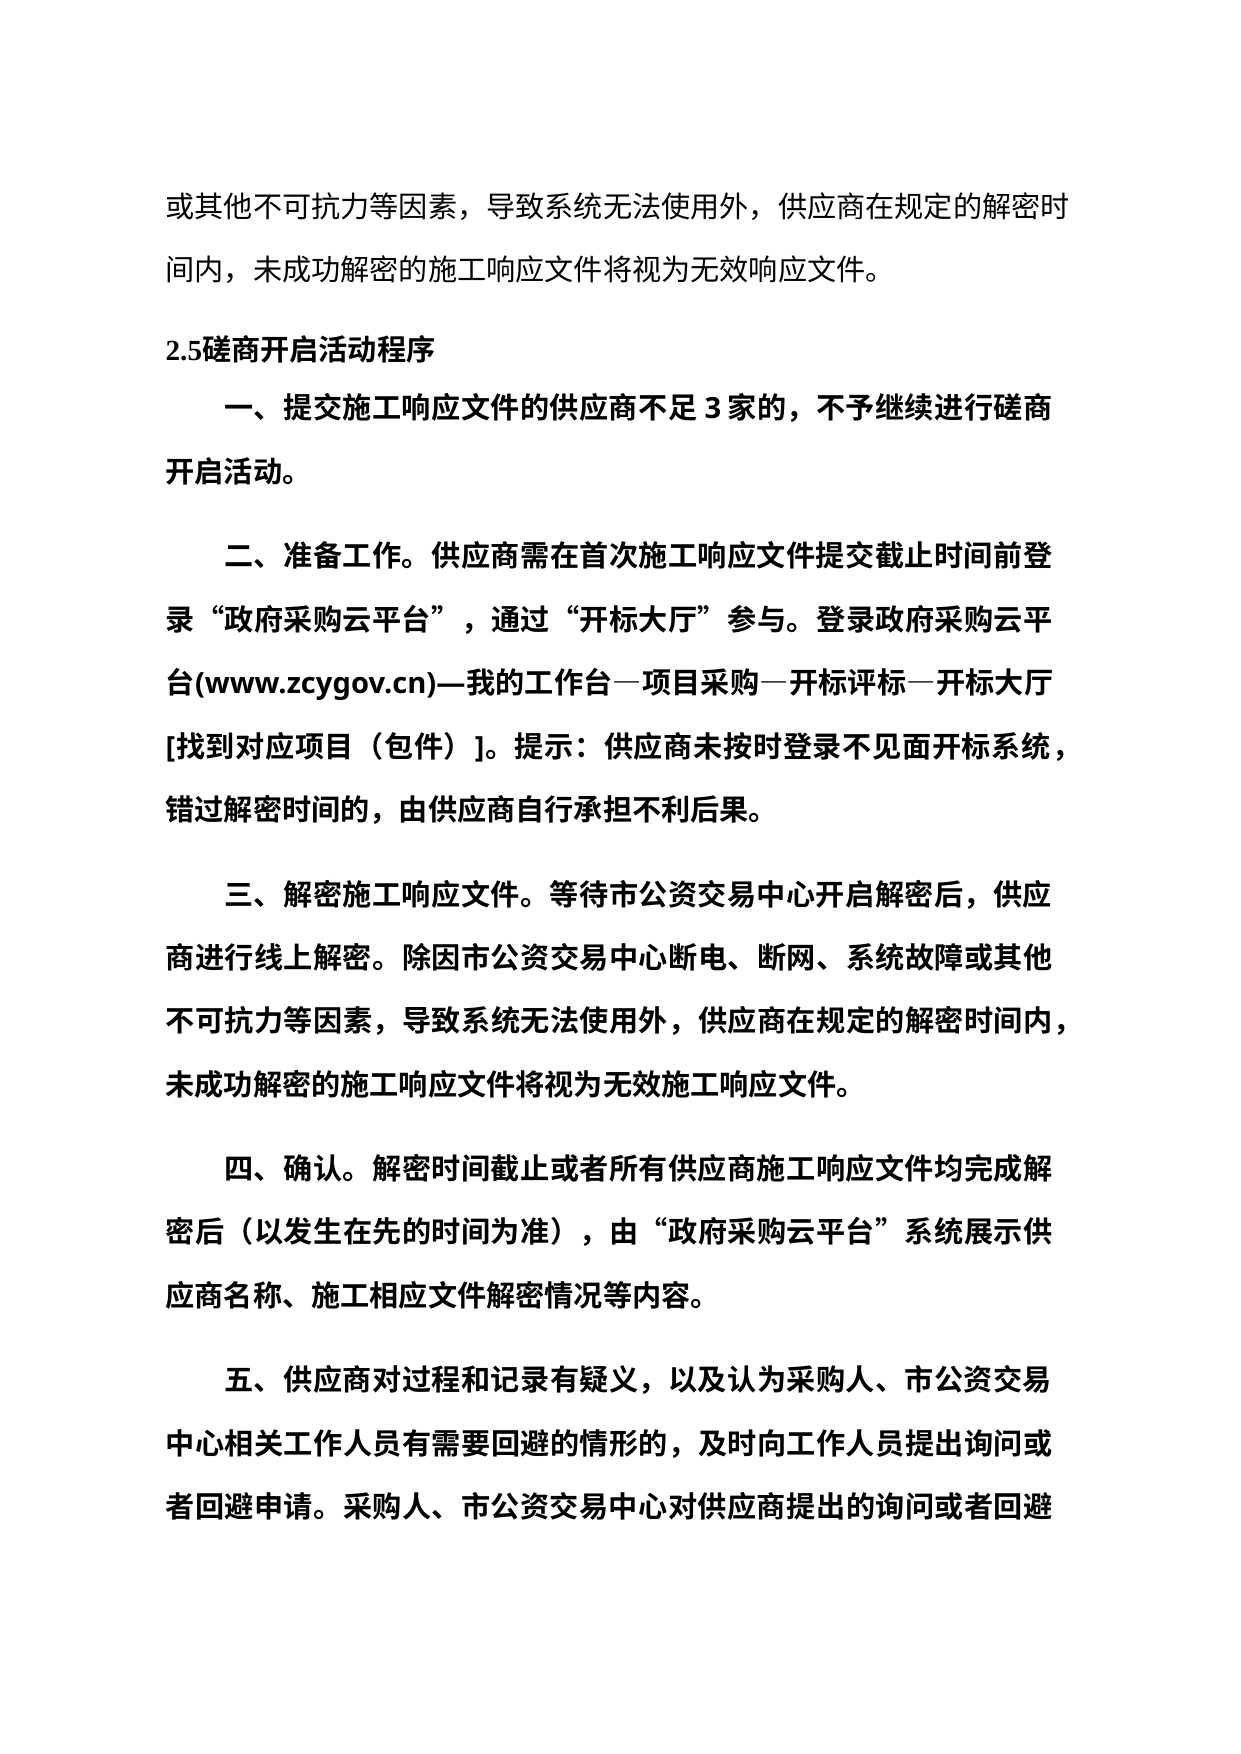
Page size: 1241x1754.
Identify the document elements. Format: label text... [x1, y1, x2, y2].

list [165, 1357, 1053, 1526]
subtitle 磋商开启活动程序 [165, 310, 1075, 372]
list 提交施工响应文件的供应商不足3家的，不予继续进行磋商开启活动。 [165, 385, 1053, 491]
list 准备工作。供应商需在首次施工响应文件提交截止时间前登录“政府采购云平台”，通过“开标大厅”参与。登录政府采购云平台(www.zcygov.cn)—我的工作台—项目采购—开标评标—开标大厅[找到对应项目（包件）]。提示：供应商未按时登录不见面开标系统，错过解密时间的，由供应商自行承担不利后果。 [165, 533, 1053, 829]
list 解密施工响应文件。等待市公资交易中心开启解密后，供应商进行线上解密。除因市公资交易中心断电、断网、系统故障或其他不可抗力等因素，导致系统无法使用外，供应商在规定的解密时间内，未成功解密的施工响应文件将视为无效施工响应文件。 [165, 871, 1053, 1104]
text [165, 183, 1075, 289]
list 确认。解密时间截止或者所有供应商施工响应文件均完成解密后（以发生在先的时间为准），由“政府采购云平台”系统展示供应商名称、施工相应文件解密情况等内容。 [165, 1146, 1053, 1315]
